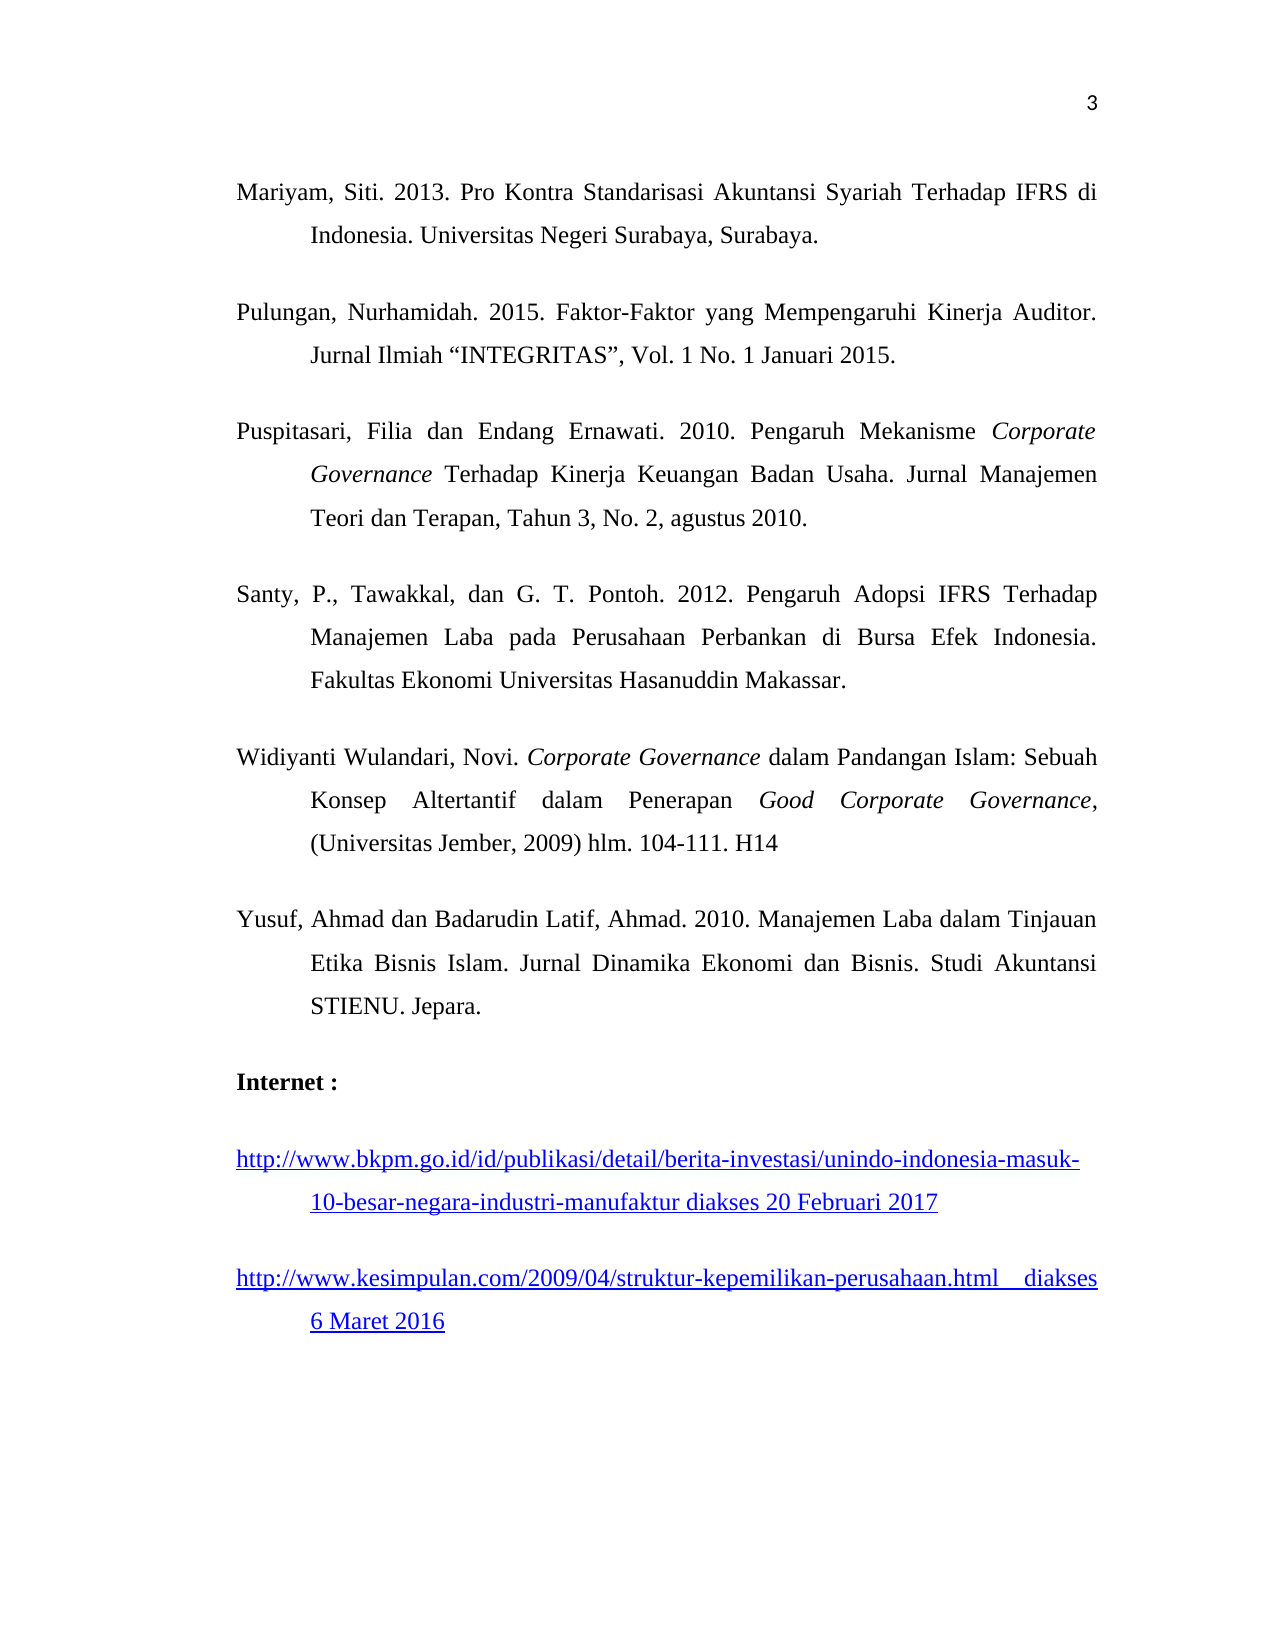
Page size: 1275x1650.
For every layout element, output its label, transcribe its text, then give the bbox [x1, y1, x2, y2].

text http://www.kesimpulan.com/2009/04/struktur-kepemilikan-perusahaan.html diakses 6 Maret 2016 [236, 1263, 1098, 1288]
text http://www.bkpm.go.id/id/publikasi/detail/berita-investasi/unindo-indonesia-masuk-10-besar-negara-industri-manufaktur diakses 20 Februari 2017 [236, 1144, 1098, 1216]
text Puspitasari, Filia dan Endang Ernawati. 2010. Pengaruh Mekanisme Corporate Governance Terhadap Kinerja Keuangan Badan Usaha. Jurnal Manajemen Teori dan Terapan, Tahun 3, No. 2, agustus 2010. [236, 416, 1098, 531]
text Widiyanti Wulandari, Novi. Corporate Governance dalam Pandangan Islam: Sebuah Konsep Altertantif dalam Penerapan Good Corporate Governance, (Universitas Jember, 2009) hlm. 104-111. H14 [236, 742, 1098, 857]
text Mariyam, Siti. 2013. Pro Kontra Standarisasi Akuntansi Syariah Terhadap IFRS di Indonesia. Universitas Negeri Surabaya, Surabaya. [236, 177, 1098, 249]
text Yusuf, Ahmad dan Badarudin Latif, Ahmad. 2010. Manajemen Laba dalam Tinjauan Etika Bisnis Islam. Jurnal Dinamika Ekonomi dan Bisnis. Studi Akuntansi STIENU. Jepara. [236, 904, 1098, 1019]
text http://www.kesimpulan.com/2009/04/struktur-kepemilikan-perusahaan.html diakses 6 Maret 2016 [236, 1290, 1098, 1335]
text Internet : [236, 1067, 1098, 1096]
text Pulungan, Nurhamidah. 2015. Faktor-Faktor yang Mempengaruhi Kinerja Auditor. Jurnal Ilmiah “INTEGRITAS”, Vol. 1 No. 1 Januari 2015. [236, 297, 1098, 369]
text Santy, P., Tawakkal, dan G. T. Pontoh. 2012. Pengaruh Adopsi IFRS Terhadap Manajemen Laba pada Perusahaan Perbankan di Bursa Efek Indonesia. Fakultas Ekonomi Universitas Hasanuddin Makassar. [236, 579, 1098, 694]
